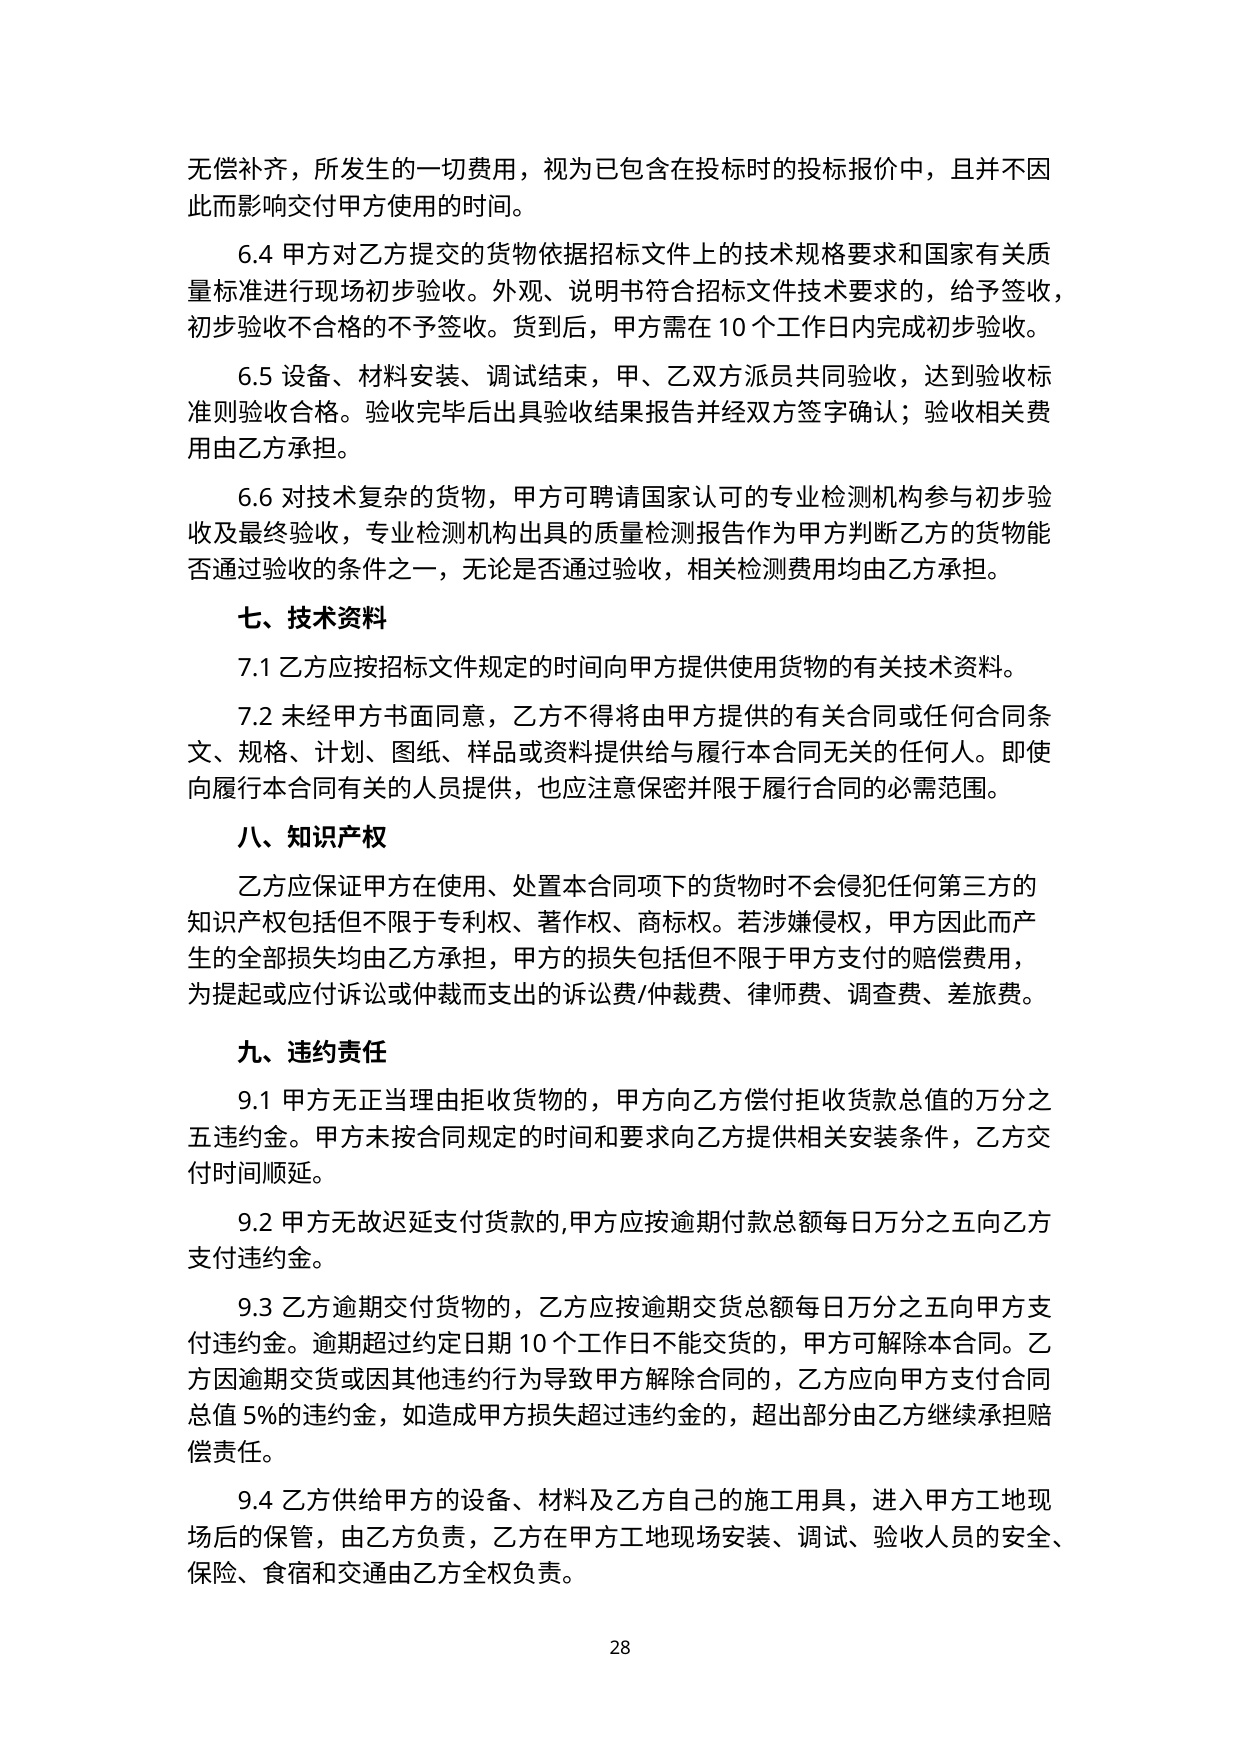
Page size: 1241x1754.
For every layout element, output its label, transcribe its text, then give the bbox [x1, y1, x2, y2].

text 6.4 甲方对乙方提交的货物依据招标文件上的技术规格要求和国家有关质量标准进行现场初步验收。外观、说明书符合招标文件技术要求的，给予签收，初步验收不合格的不予签收。货到后，甲方需在10个工作日内完成初步验收。 [187, 235, 1053, 344]
text 乙方应保证甲方在使用、处置本合同项下的货物时不会侵犯任何第三方的知识产权包括但不限于专利权、著作权、商标权。若涉嫌侵权，甲方因此而产生的全部损失均由乙方承担，甲方的损失包括但不限于甲方支付的赔偿费用，为提起或应付诉讼或仲裁而支出的诉讼费/仲裁费、律师费、调查费、差旅费。 [187, 866, 1053, 1011]
text 6.5 设备、材料安装、调试结束，甲、乙双方派员共同验收，达到验收标准则验收合格。验收完毕后出具验收结果报告并经双方签字确认；验收相关费用由乙方承担。 [187, 356, 1053, 465]
text 9.2 甲方无故迟延支付货款的,甲方应按逾期付款总额每日万分之五向乙方支付违约金。 [187, 1202, 1053, 1274]
text 9.3 乙方逾期交付货物的，乙方应按逾期交货总额每日万分之五向甲方支付违约金。逾期超过约定日期10个工作日不能交货的，甲方可解除本合同。乙方因逾期交货或因其他违约行为导致甲方解除合同的，乙方应向甲方支付合同总值5%的违约金，如造成甲方损失超过违约金的，超出部分由乙方继续承担赔偿责任。 [187, 1287, 1053, 1468]
text 6.6 对技术复杂的货物，甲方可聘请国家认可的专业检测机构参与初步验收及最终验收，专业检测机构出具的质量检测报告作为甲方判断乙方的货物能否通过验收的条件之一，无论是否通过验收，相关检测费用均由乙方承担。 [187, 477, 1053, 586]
text 9.4 乙方供给甲方的设备、材料及乙方自己的施工用具，进入甲方工地现场后的保管，由乙方负责，乙方在甲方工地现场安装、调试、验收人员的安全、保险、食宿和交通由乙方全权负责。 [187, 1481, 1053, 1589]
text 7.2 未经甲方书面同意，乙方不得将由甲方提供的有关合同或任何合同条文、规格、计划、图纸、样品或资料提供给与履行本合同无关的任何人。即使向履行本合同有关的人员提供，也应注意保密并限于履行合同的必需范围。 [187, 696, 1053, 805]
text 7.1乙方应按招标文件规定的时间向甲方提供使用货物的有关技术资料。 [187, 647, 1053, 684]
text 9.1 甲方无正当理由拒收货物的，甲方向乙方偿付拒收货款总值的万分之五违约金。甲方未按合同规定的时间和要求向乙方提供相关安装条件，乙方交付时间顺延。 [187, 1081, 1053, 1189]
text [187, 150, 1053, 222]
text 七、技术资料 [187, 599, 1053, 635]
text 八、知识产权 [187, 817, 1053, 854]
text 九、违约责任 [187, 1032, 1053, 1068]
